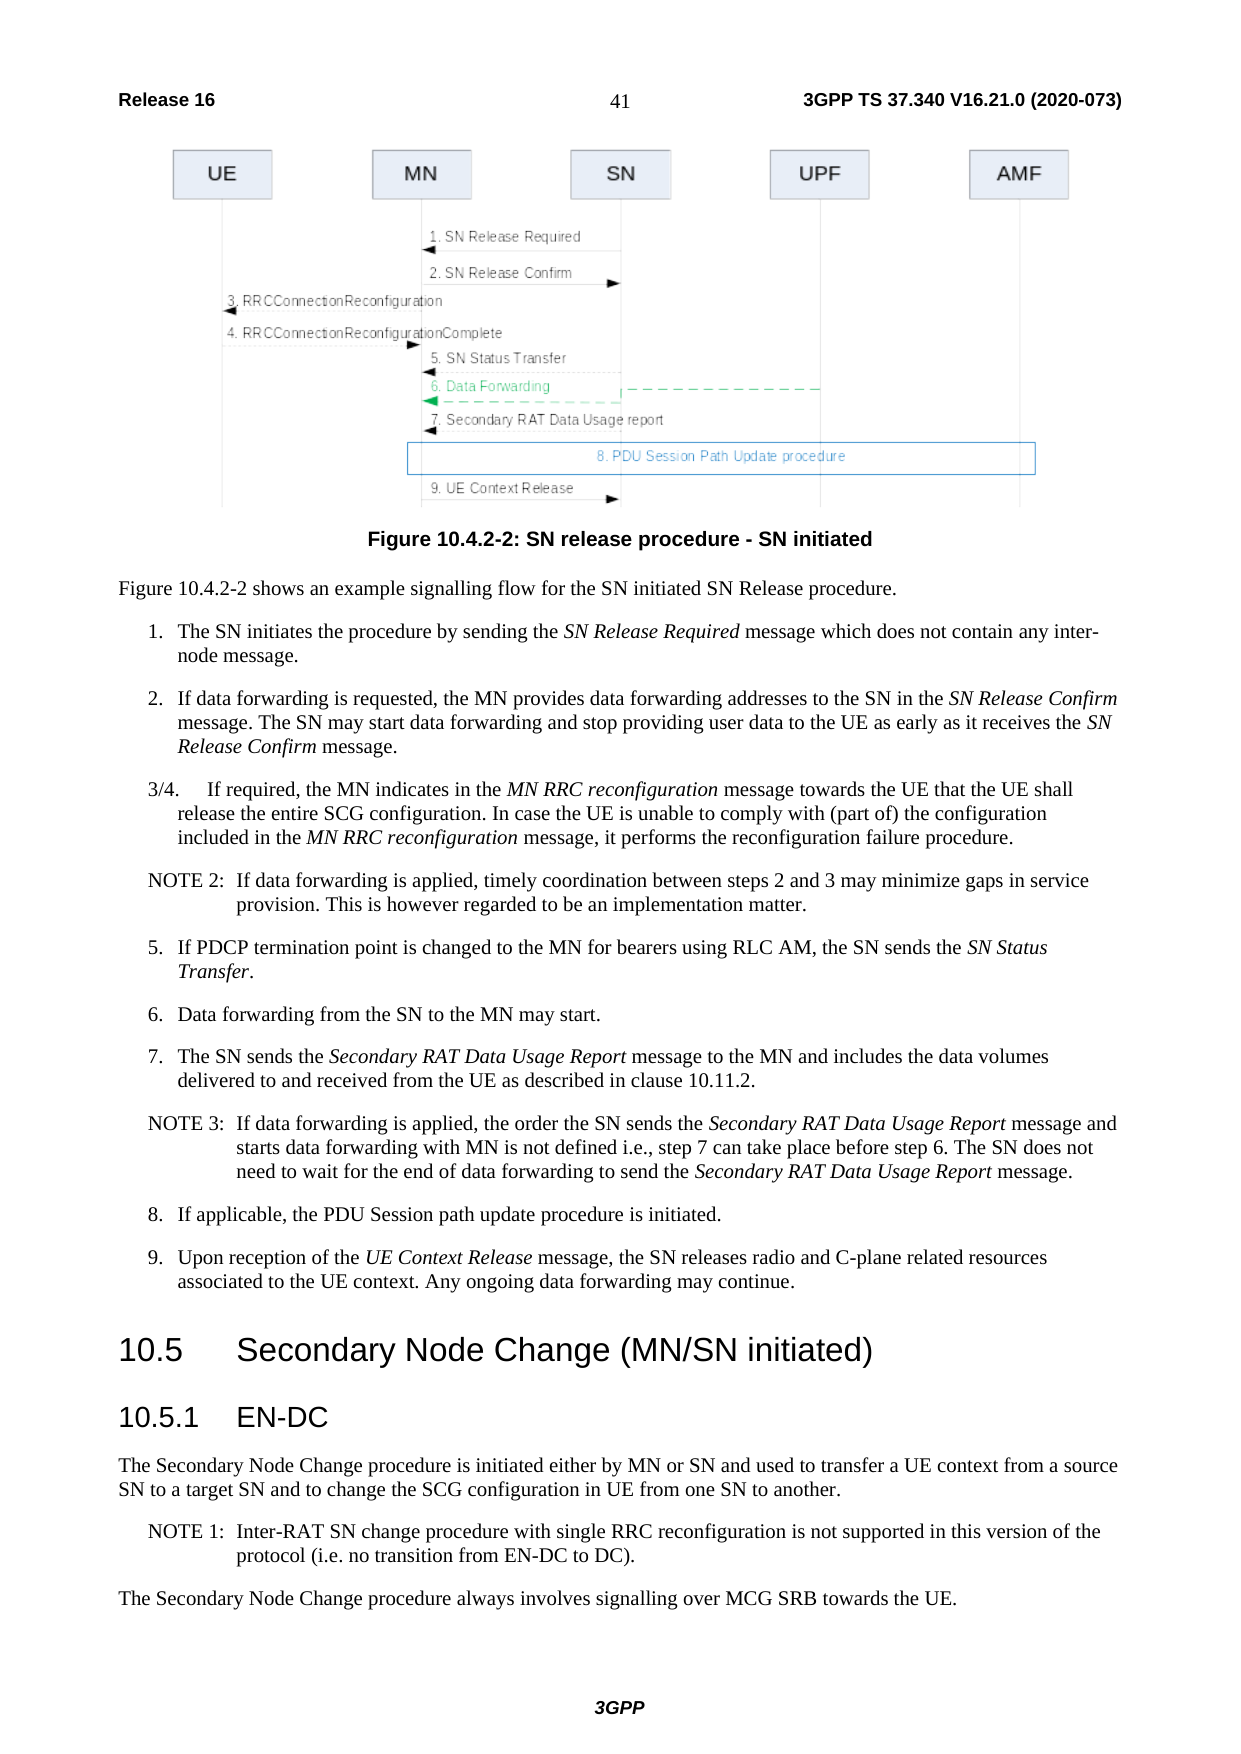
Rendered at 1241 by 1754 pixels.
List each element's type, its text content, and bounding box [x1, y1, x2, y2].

text 1. The SN initiates the procedure by sending the SN Release Required message which does not contain any inter-node message. [148, 619, 1122, 667]
text 6. Data forwarding from the SN to the MN may start. [148, 1001, 1122, 1026]
subtitle 10.5.1 EN-DC [118, 1400, 1122, 1434]
text 8. If applicable, the PDU Session path update procedure is initiated. [148, 1202, 1122, 1226]
text NOTE 2: If data forwarding is applied, timely coordination between steps 2 and 3 may minimize gaps in service provision. This is however regarded to be an implementation matter. [148, 868, 1122, 916]
text 2. If data forwarding is requested, the MN provides data forwarding addresses to the SN in the SN Release Confirm message. The SN may start data forwarding and stop providing user data to the UE as early as it receives the SN Release Confirm message. [148, 686, 1122, 758]
text The Secondary Node Change procedure is initiated either by MN or SN and used to transfer a UE context from a source SN to a target SN and to change the SCG configuration in UE from one SN to another. [118, 1452, 1122, 1501]
text 7. The SN sends the Secondary RAT Data Usage Report message to the MN and includes the data volumes delivered to and received from the UE as described in clause 10.11.2. [148, 1044, 1122, 1092]
text 3/4. If required, the MN indicates in the MN RRC reconfiguration message towards the UE that the UE shall release the entire SCG configuration. In case the UE is unable to comply with (part of) the configuration included in the MN RRC reconfiguration message, it performs the reconfiguration failure procedure. [148, 777, 1122, 849]
text The Secondary Node Change procedure always involves signalling over MCG SRB towards the UE. [118, 1586, 1122, 1610]
subtitle 10.5 Secondary Node Change (MN/SN initiated) [118, 1331, 1122, 1369]
text NOTE 3: If data forwarding is applied, the order the SN sends the Secondary RAT Data Usage Report message and starts data forwarding with MN is not defined i.e., step 7 can take place before step 6. The SN does not need to wait for the end of data forwarding to send the Secondary RAT Data Usage Report message. [148, 1111, 1122, 1183]
text Figure 10.4.2-2 shows an example signalling flow for the SN initiated SN Release procedure. [118, 576, 1122, 600]
text Figure 10.4.2-2: SN release procedure - SN initiated [118, 527, 1122, 551]
text 5. If PDCP termination point is changed to the MN for bearers using RLC AM, the SN sends the SN Status Transfer. [148, 934, 1122, 983]
text NOTE 1: Inter-RAT SN change procedure with single RRC reconfiguration is not supported in this version of the protocol (i.e. no transition from EN-DC to DC). [148, 1519, 1122, 1567]
text 9. Upon reception of the UE Context Release message, the SN releases radio and C-plane related resources associated to the UE context. Any ongoing data forwarding may continue. [148, 1245, 1122, 1293]
